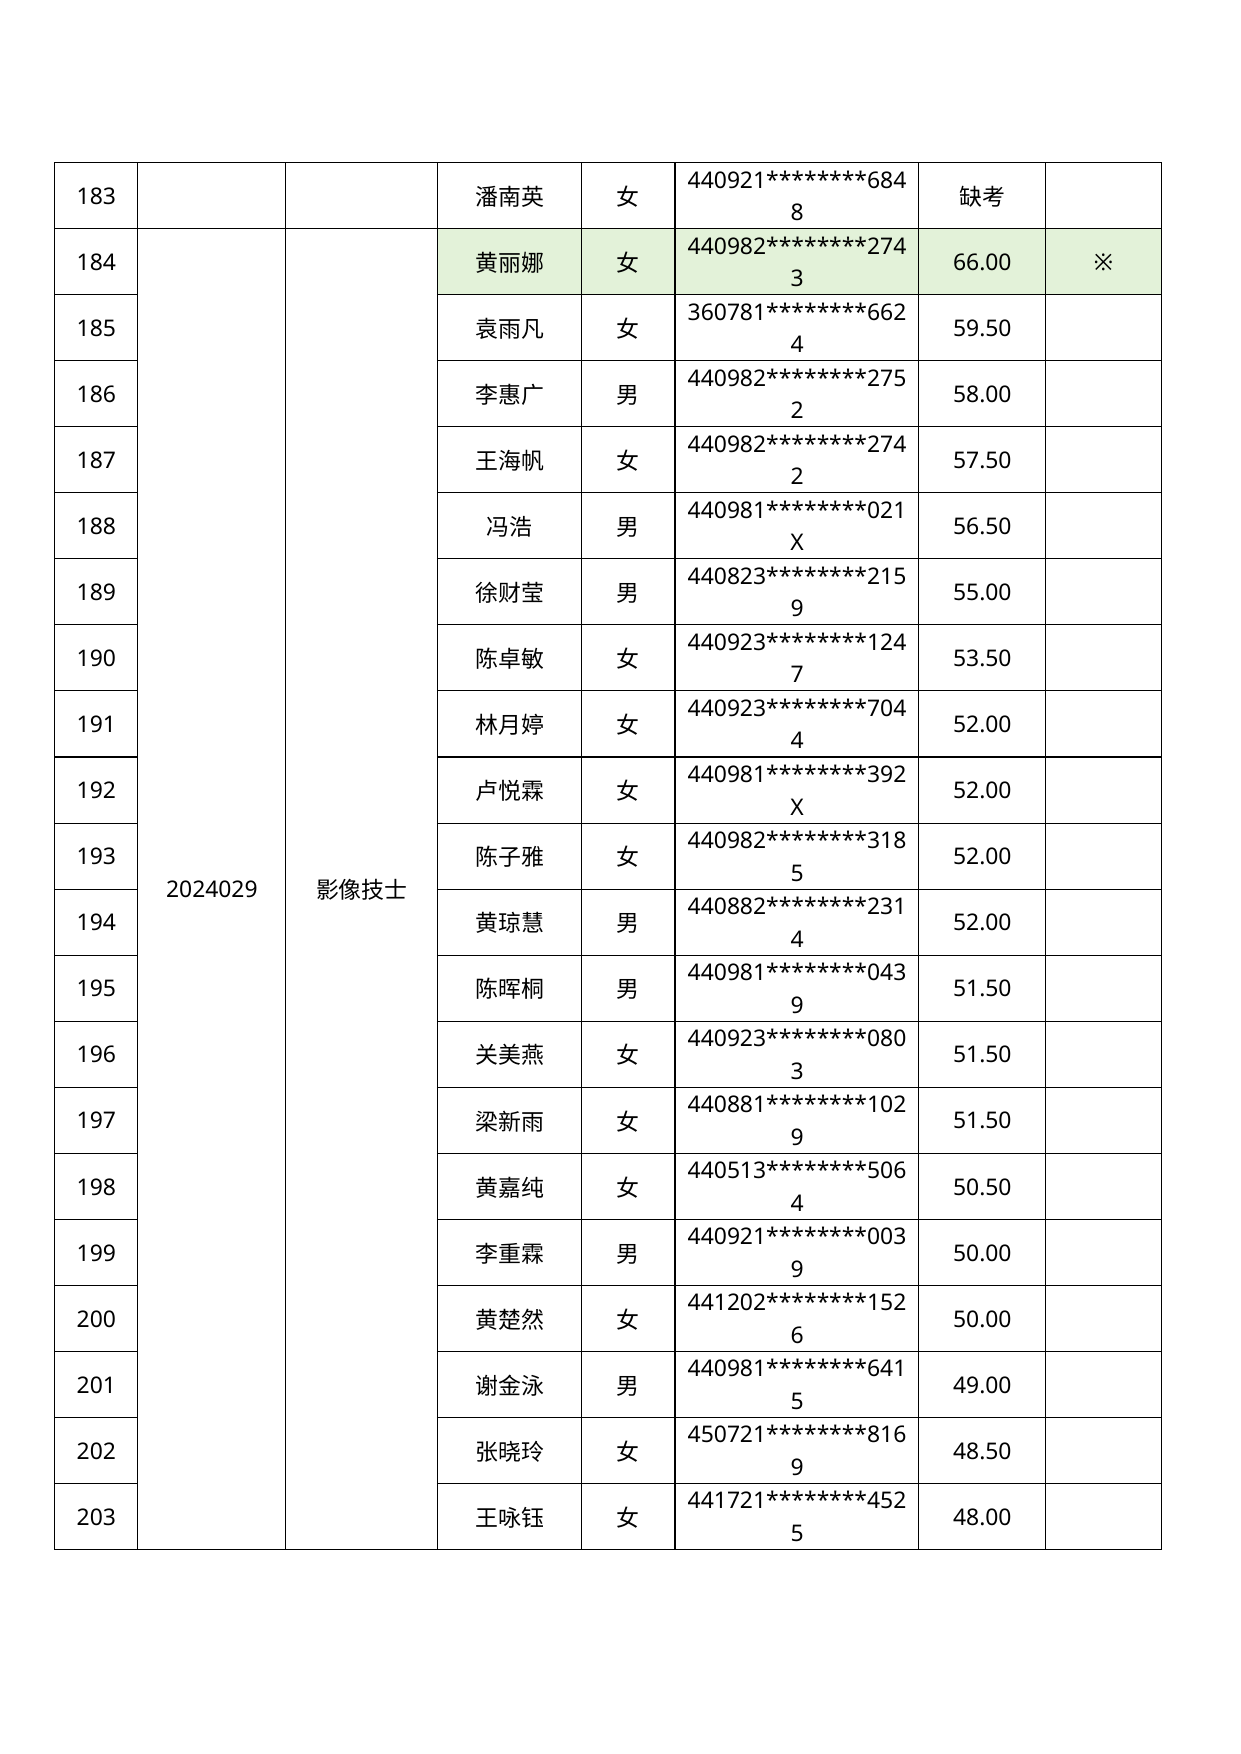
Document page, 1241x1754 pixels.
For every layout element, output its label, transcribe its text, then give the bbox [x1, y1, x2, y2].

table_cell 441721********4525 [676, 1484, 918, 1549]
table_cell 52.00 [919, 691, 1045, 756]
table_cell 440982********2752 [676, 361, 918, 426]
table_cell 男 [582, 559, 674, 624]
table_cell 49.00 [919, 1352, 1045, 1417]
table_cell 440881********1029 [676, 1088, 918, 1153]
table_cell 440982********3185 [676, 824, 918, 888]
table_cell [1046, 1352, 1161, 1417]
table_cell 360781********6624 [676, 295, 918, 360]
table_cell 缺考 [919, 163, 1045, 228]
table_cell 194 [55, 890, 137, 954]
table_cell 女 [582, 824, 674, 888]
table_cell 女 [582, 625, 674, 690]
table_cell [1046, 1220, 1161, 1285]
table_cell 440982********2743 [676, 229, 918, 294]
table_cell [1046, 559, 1161, 624]
table_cell [1046, 163, 1161, 228]
table_cell 卢悦霖 [438, 758, 581, 822]
table_cell 440921********0039 [676, 1220, 918, 1285]
table_cell 440981********6415 [676, 1352, 918, 1417]
table_cell 谢金泳 [438, 1352, 581, 1417]
table_cell 男 [582, 493, 674, 558]
table_cell 黄琼慧 [438, 890, 581, 954]
table_cell 男 [582, 361, 674, 426]
table_cell 女 [582, 1418, 674, 1483]
table_cell 440981********021X [676, 493, 918, 558]
table_cell 男 [582, 890, 674, 954]
table_cell 198 [55, 1154, 137, 1219]
table_cell 女 [582, 1286, 674, 1351]
table_cell 440982********2742 [676, 427, 918, 492]
table_cell 202 [55, 1418, 137, 1483]
table_cell [1046, 956, 1161, 1021]
table_cell [1046, 1022, 1161, 1087]
table_cell [1046, 361, 1161, 426]
table_cell 男 [582, 1220, 674, 1285]
table_cell [1046, 493, 1161, 558]
table_cell 陈晖桐 [438, 956, 581, 1021]
table_cell 53.50 [919, 625, 1045, 690]
table_cell 50.00 [919, 1220, 1045, 1285]
table_cell 191 [55, 691, 137, 756]
table_cell 203 [55, 1484, 137, 1549]
table_cell 女 [582, 1088, 674, 1153]
table_cell 59.50 [919, 295, 1045, 360]
table_cell 2024029 [138, 229, 285, 1549]
table_cell [1046, 1286, 1161, 1351]
table_cell 189 [55, 559, 137, 624]
table_cell 192 [55, 758, 137, 822]
table_cell 193 [55, 824, 137, 888]
table_cell 441202********1526 [676, 1286, 918, 1351]
table_cell 袁雨凡 [438, 295, 581, 360]
table_cell 196 [55, 1022, 137, 1087]
table_cell 440823********2159 [676, 559, 918, 624]
table_cell 55.00 [919, 559, 1045, 624]
table_cell 440981********0439 [676, 956, 918, 1021]
table_cell 徐财莹 [438, 559, 581, 624]
table_cell 440923********1247 [676, 625, 918, 690]
table_cell 52.00 [919, 824, 1045, 888]
table_cell 女 [582, 691, 674, 756]
table_cell 450721********8169 [676, 1418, 918, 1483]
table_cell 183 [55, 163, 137, 228]
table_cell 440513********5064 [676, 1154, 918, 1219]
table_cell 女 [582, 1154, 674, 1219]
table_cell 440882********2314 [676, 890, 918, 954]
table_cell [1046, 295, 1161, 360]
table_cell 201 [55, 1352, 137, 1417]
table_cell [1046, 890, 1161, 954]
table_cell 186 [55, 361, 137, 426]
table_cell 195 [55, 956, 137, 1021]
table_cell ※ [1046, 229, 1161, 294]
table_cell 184 [55, 229, 137, 294]
table_cell 440921********6848 [676, 163, 918, 228]
table_cell 女 [582, 229, 674, 294]
table_cell 王海帆 [438, 427, 581, 492]
table_cell 57.50 [919, 427, 1045, 492]
table_cell 黄楚然 [438, 1286, 581, 1351]
table_cell 女 [582, 295, 674, 360]
table_cell 52.00 [919, 758, 1045, 822]
table_cell 52.00 [919, 890, 1045, 954]
table_cell 56.50 [919, 493, 1045, 558]
table_cell [1046, 1088, 1161, 1153]
table_cell 李重霖 [438, 1220, 581, 1285]
table_cell [1046, 427, 1161, 492]
table_cell 50.00 [919, 1286, 1045, 1351]
table_cell 女 [582, 163, 674, 228]
table_cell 440981********392X [676, 758, 918, 822]
table_cell 男 [582, 956, 674, 1021]
table_cell 190 [55, 625, 137, 690]
table_cell [1046, 824, 1161, 888]
table_cell 440923********0803 [676, 1022, 918, 1087]
table_cell 黄丽娜 [438, 229, 581, 294]
table_cell [1046, 1418, 1161, 1483]
table_cell 林月婷 [438, 691, 581, 756]
table_cell 50.50 [919, 1154, 1045, 1219]
table_cell 王咏钰 [438, 1484, 581, 1549]
table_cell 影像技士 [286, 229, 437, 1549]
table_cell 199 [55, 1220, 137, 1285]
table_cell 51.50 [919, 1022, 1045, 1087]
table_cell [1046, 625, 1161, 690]
table_cell 女 [582, 1022, 674, 1087]
table_cell 潘南英 [438, 163, 581, 228]
table_cell 陈卓敏 [438, 625, 581, 690]
table_cell 187 [55, 427, 137, 492]
table_cell [1046, 691, 1161, 756]
table_cell 48.00 [919, 1484, 1045, 1549]
table_cell 女 [582, 427, 674, 492]
table_cell 梁新雨 [438, 1088, 581, 1153]
table_cell [1046, 1484, 1161, 1549]
table_cell 冯浩 [438, 493, 581, 558]
table_cell 188 [55, 493, 137, 558]
table_cell 黄嘉纯 [438, 1154, 581, 1219]
table_cell 185 [55, 295, 137, 360]
table_cell 51.50 [919, 956, 1045, 1021]
table_cell 关美燕 [438, 1022, 581, 1087]
table_cell 51.50 [919, 1088, 1045, 1153]
table_cell [1046, 758, 1161, 822]
table_cell [1046, 1154, 1161, 1219]
table_cell 66.00 [919, 229, 1045, 294]
table_cell 女 [582, 758, 674, 822]
table_cell 李惠广 [438, 361, 581, 426]
table_cell 女 [582, 1484, 674, 1549]
table_cell 张晓玲 [438, 1418, 581, 1483]
table_cell 48.50 [919, 1418, 1045, 1483]
table_cell 197 [55, 1088, 137, 1153]
table_cell 男 [582, 1352, 674, 1417]
table_cell 200 [55, 1286, 137, 1351]
table_cell 440923********7044 [676, 691, 918, 756]
table_cell 陈子雅 [438, 824, 581, 888]
table_cell 58.00 [919, 361, 1045, 426]
